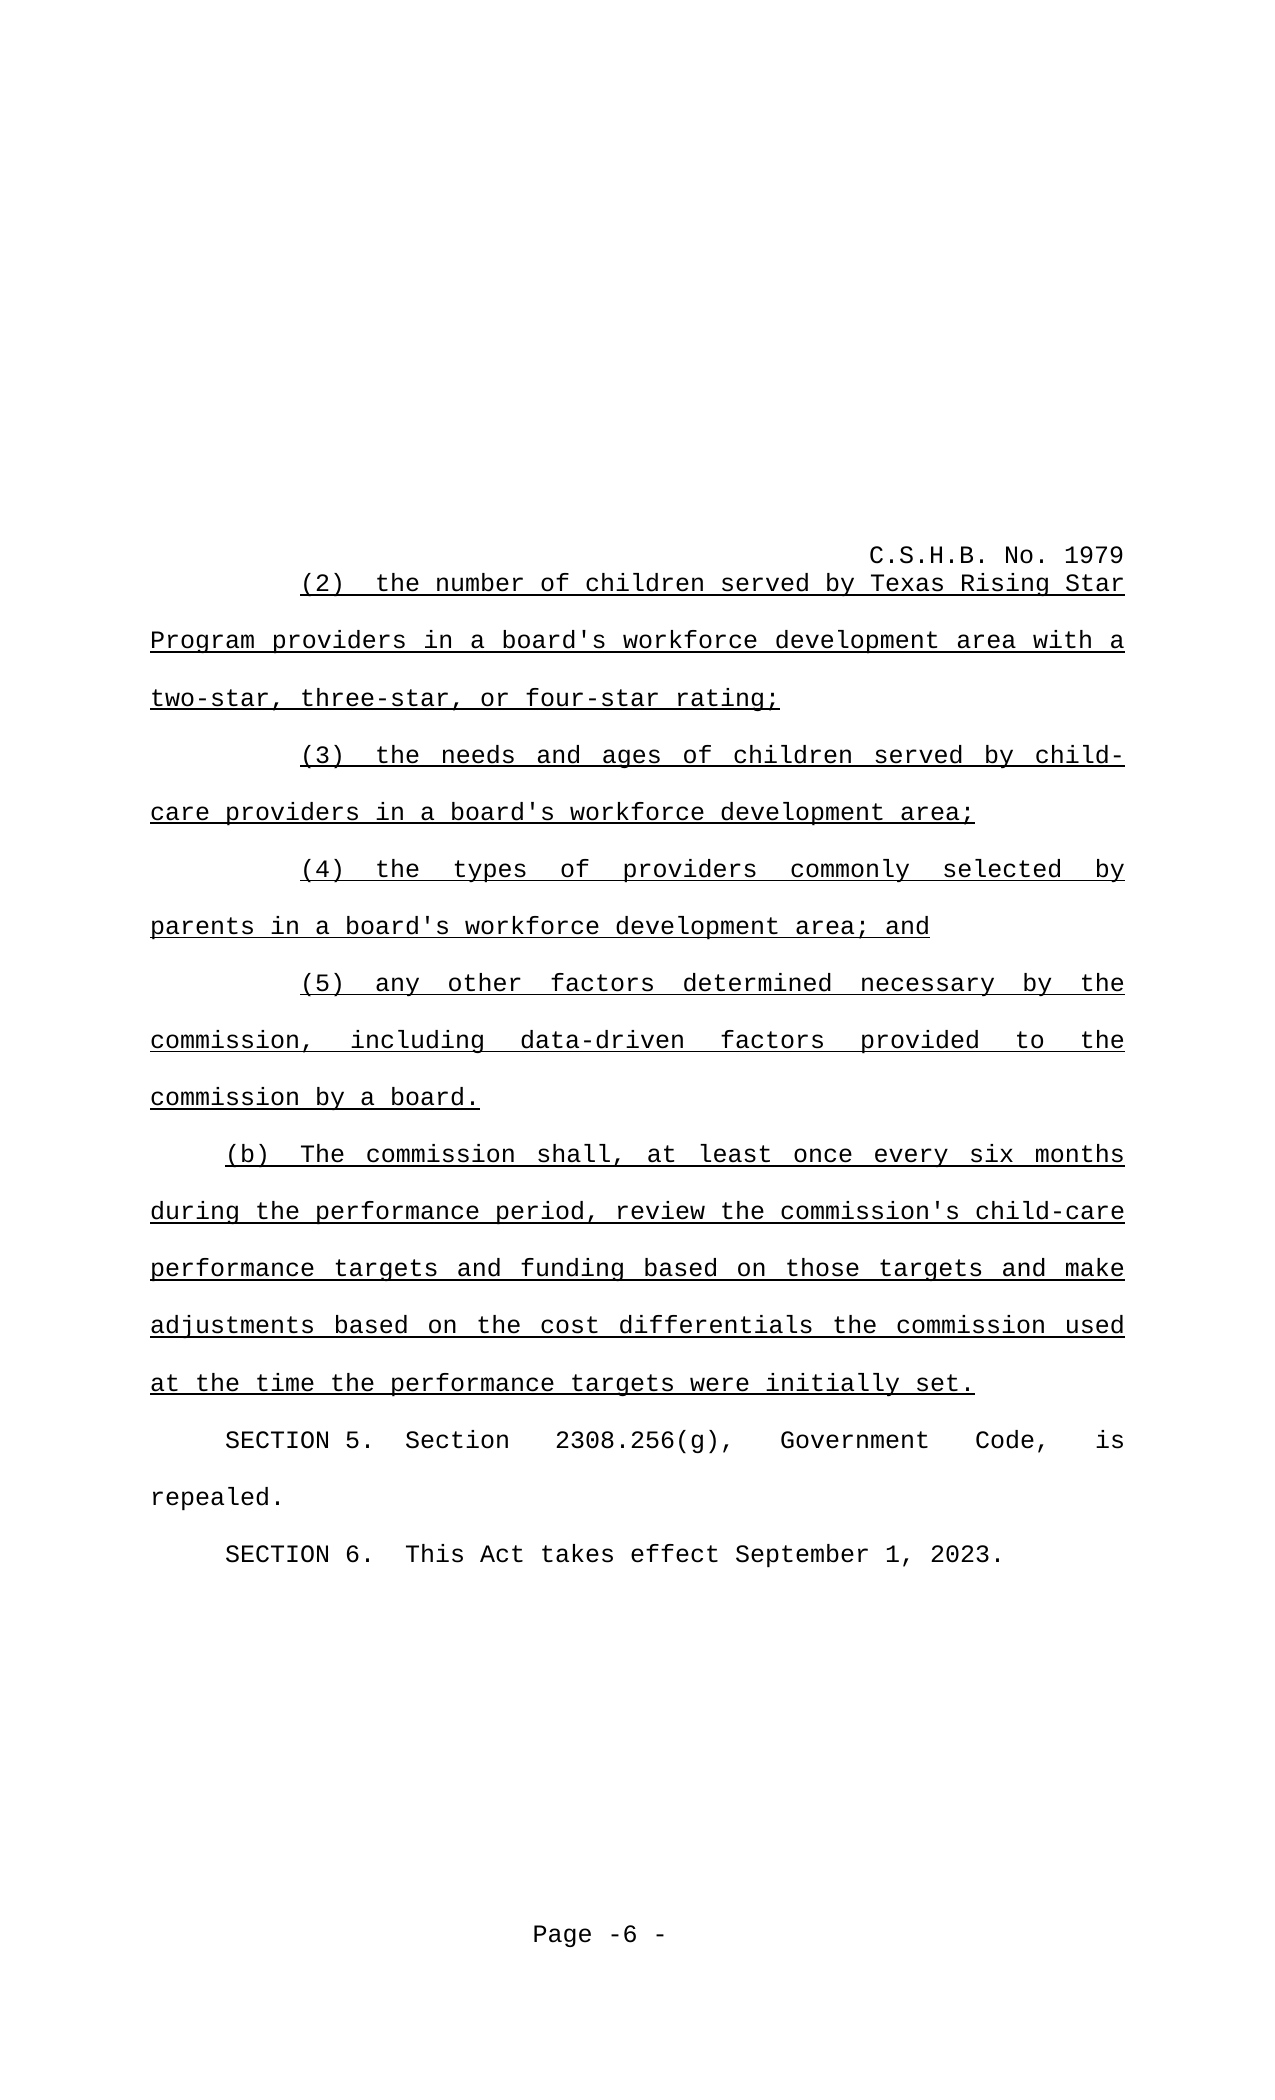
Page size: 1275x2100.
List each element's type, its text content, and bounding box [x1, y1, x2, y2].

text (b) The commission shall, at least once every six months during the performance period, review the commission's child-care performance targets and funding based on those targets and make adjustments based on the cost differentials the commission used at the time the performance targets were initially set. [150, 1142, 1125, 1222]
text (5) any other factors determined necessary by the commission, including data-driven factors provided to the commission by a board. [150, 1052, 1125, 1113]
text (2) the number of children served by Texas Rising Star Program providers in a board's workforce development area with a two-star, three-star, or four-star rating; [150, 571, 1125, 651]
text (b) The commission shall, at least once every six months during the performance period, review the commission's child-care performance targets and funding based on those targets and make adjustments based on the cost differentials the commission used at the time the performance targets were initially set. [150, 1281, 1125, 1336]
text (3) the needs and ages of children served by child-care providers in a board's workforce development area; [150, 742, 1125, 828]
text (2) the number of children served by Texas Rising Star Program providers in a board's workforce development area with a two-star, three-star, or four-star rating; [150, 653, 1125, 713]
text (4) the types of providers commonly selected by parents in a board's workforce development area; and [150, 856, 1125, 942]
text SECTION 5. Section 2308.256(g), Government Code, is repealed. [150, 1427, 1125, 1513]
text (b) The commission shall, at least once every six months during the performance period, review the commission's child-care performance targets and funding based on those targets and make adjustments based on the cost differentials the commission used at the time the performance targets were initially set. [150, 1224, 1125, 1279]
text (5) any other factors determined necessary by the commission, including data-driven factors provided to the commission by a board. [150, 970, 1125, 1051]
text (b) The commission shall, at least once every six months during the performance period, review the commission's child-care performance targets and funding based on those targets and make adjustments based on the cost differentials the commission used at the time the performance targets were initially set. [150, 1338, 1125, 1398]
text SECTION 6. This Act takes effect September 1, 2023. [150, 1541, 1125, 1570]
